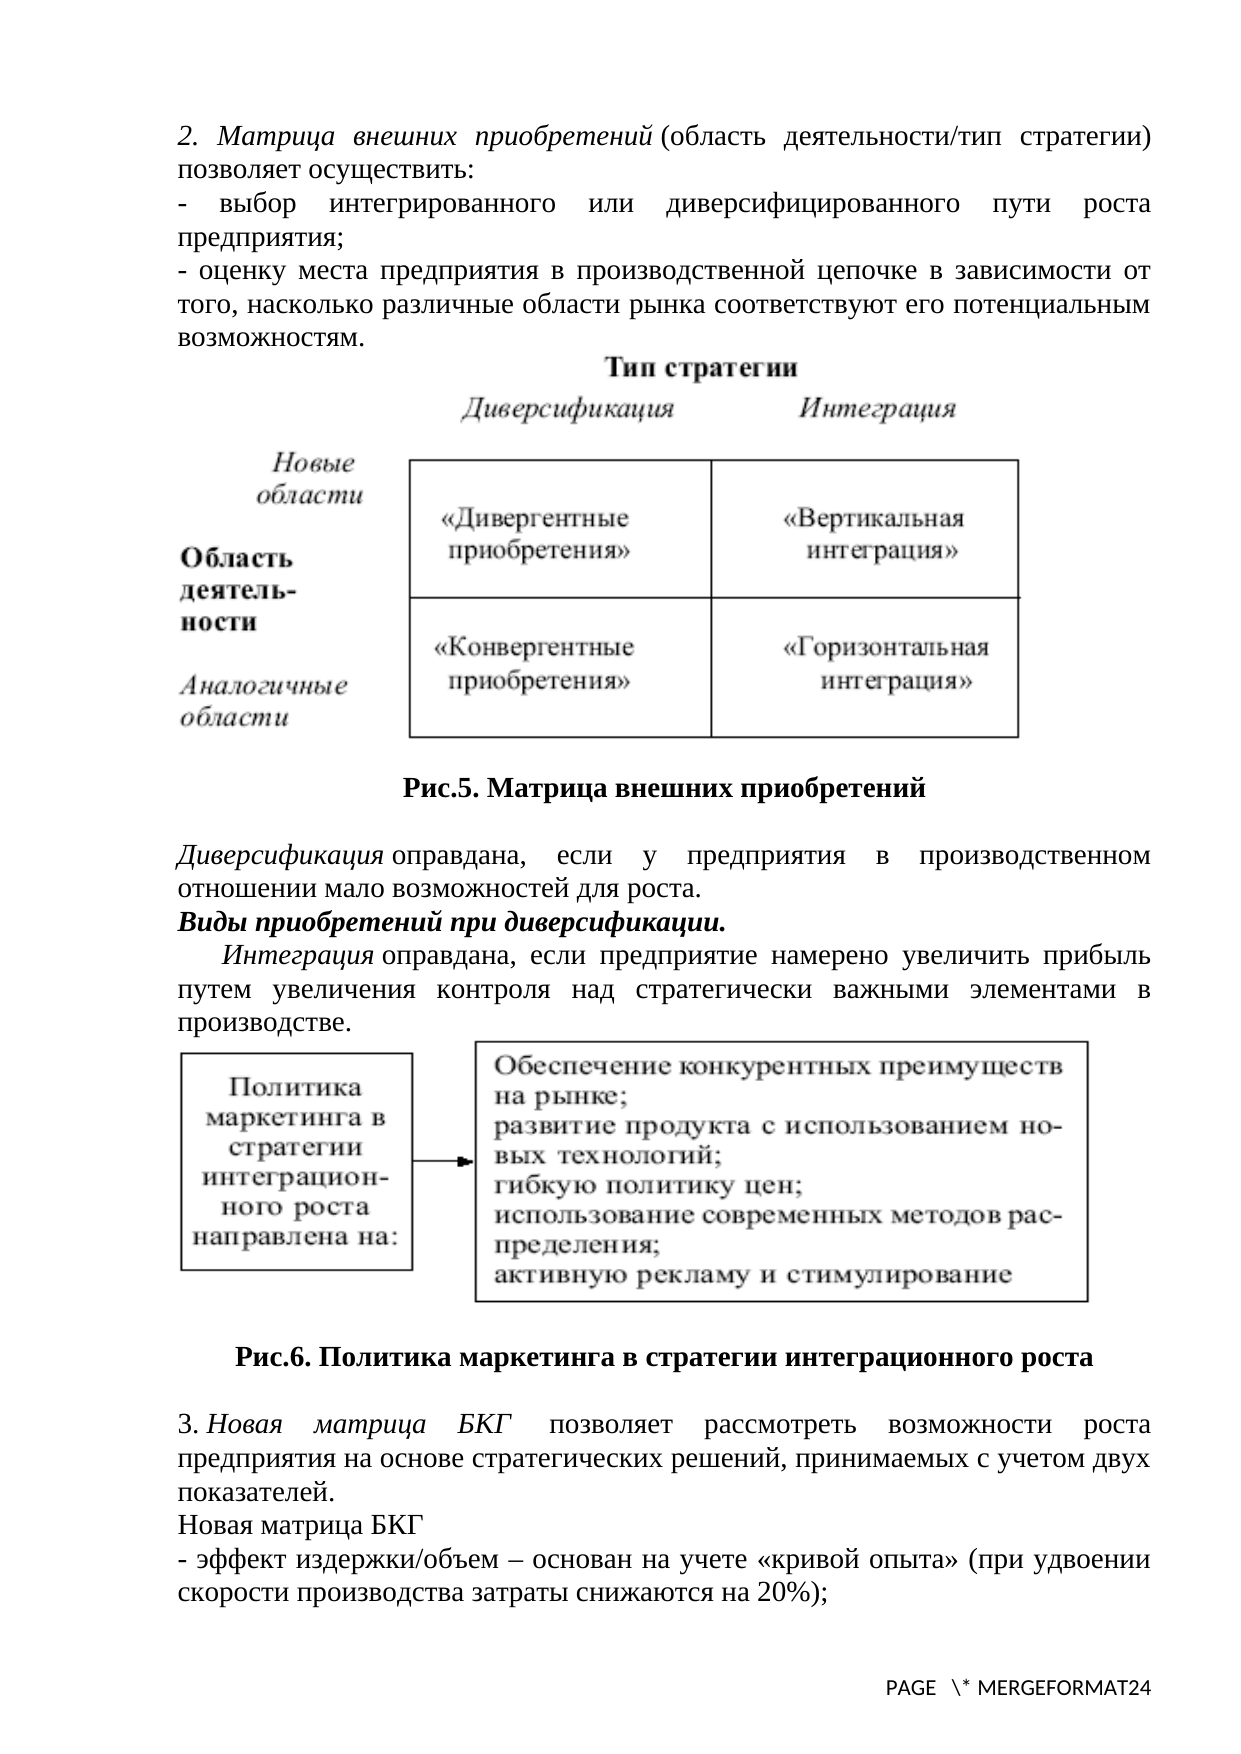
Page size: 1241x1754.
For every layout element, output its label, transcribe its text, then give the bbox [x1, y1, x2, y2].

text Рис.6. Политика маркетинга в стратегии интеграционного роста [177, 1339, 1152, 1373]
text Виды приобретений при диверсификации. [177, 904, 1152, 937]
text Диверсификация оправдана, если у предприятия в производственном отношении мало возможностей для роста. [177, 837, 1152, 904]
text - выбор интегрированного или диверсифицированного пути роста предприятия; [177, 185, 1152, 252]
text 3. Новая матрица БКГ позволяет рассмотреть возможности роста предприятия на основе стратегических решений, принимаемых с учетом двух показателей. [177, 1407, 1152, 1507]
text Интеграция оправдана, если предприятие намерено увеличить прибыль путем увеличения контроля над стратегически важными элементами в производстве. [177, 937, 1152, 1038]
text 2. Матрица внешних приобретений (область деятельности/тип стратегии) позволяет осуществить: [177, 118, 1152, 185]
text Новая матрица БКГ [177, 1507, 1152, 1541]
text - эффект издержки/объем – основан на учете «кривой опыта» (при удвоении скорости производства затраты снижаются на 20%); [177, 1541, 1152, 1608]
picture [177, 1038, 1093, 1306]
text Рис.5. Матрица внешних приобретений [177, 770, 1152, 803]
picture [177, 352, 1023, 742]
text - оценку места предприятия в производственной цепочке в зависимости от того, насколько различные области рынка соответствуют его потенциальным возможностям. [177, 252, 1152, 353]
